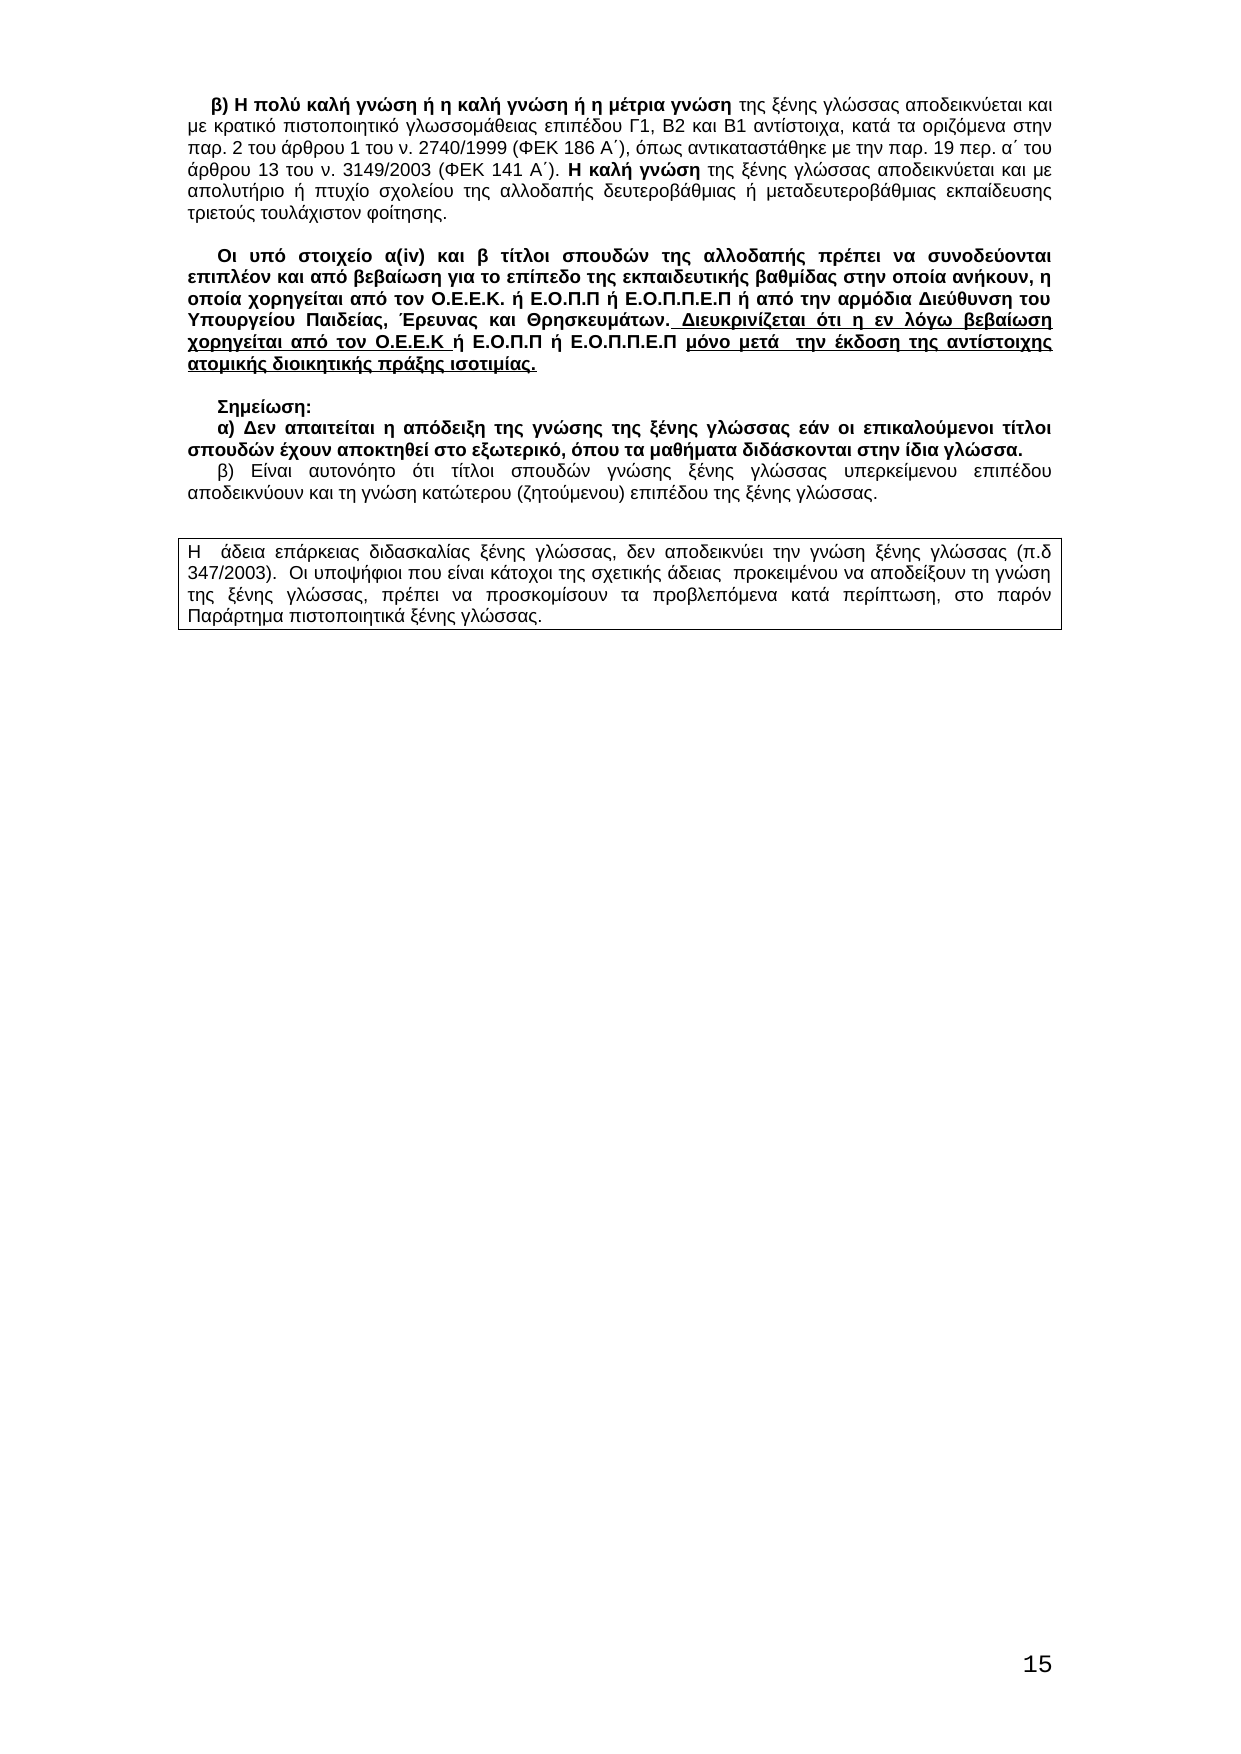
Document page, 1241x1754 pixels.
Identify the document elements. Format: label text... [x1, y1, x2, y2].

text β) Η πολύ καλή γνώση ή η καλή γνώση ή η μέτρια γνώση της ξένης γλώσσας αποδεικνύεται και με κρατικό πιστοποιητικό γλωσσομάθειας επιπέδου Γ1, Β2 και Β1 αντίστοιχα, κατά τα οριζόμενα στην παρ. 2 του άρθρου 1 του ν. 2740/1999 (ΦΕΚ 186 Α΄), όπως αντικαταστάθηκε με την παρ. 19 περ. α΄ του άρθρου 13 του ν. 3149/2003 (ΦΕΚ 141 Α΄). Η καλή γνώση της ξένης γλώσσας αποδεικνύεται και με απολυτήριο ή πτυχίο σχολείου της αλλοδαπής δευτεροβάθμιας ή μεταδευτεροβάθμιας εκπαίδευσης τριετούς τουλάχιστον φοίτησης. [187, 94, 1053, 223]
text α) Δεν απαιτείται η απόδειξη της γνώσης της ξένης γλώσσας εάν οι επικαλούμενοι τίτλοι σπουδών έχουν αποκτηθεί στο εξωτερικό, όπου τα μαθήματα διδάσκονται στην ίδια γλώσσα. [187, 417, 1053, 460]
text Η άδεια επάρκειας διδασκαλίας ξένης γλώσσας, δεν αποδεικνύει την γνώση ξένης γλώσσας (π.δ 347/2003). Οι υποψήφιοι που είναι κάτοχοι της σχετικής άδειας προκειμένου να αποδείξουν τη γνώση της ξένης γλώσσας, πρέπει να προσκομίσουν τα προβλεπόμενα κατά περίπτωση, στο παρόν Παράρτημα πιστοποιητικά ξένης γλώσσας. [179, 539, 1061, 629]
text Οι υπό στοιχείο α(iv) και β τίτλοι σπουδών της αλλοδαπής πρέπει να συνοδεύονται επιπλέον και από βεβαίωση για το επίπεδο της εκπαιδευτικής βαθμίδας στην οποία ανήκουν, η οποία χορηγείται από τον Ο.Ε.Ε.Κ. ή Ε.Ο.Π.Π ή Ε.Ο.Π.Π.Ε.Π ή από την αρμόδια Διεύθυνση του Υπουργείου Παιδείας, Έρευνας και Θρησκευμάτων. Διευκρινίζεται ότι η εν λόγω βεβαίωση χορηγείται από τον Ο.Ε.Ε.Κ ή Ε.Ο.Π.Π ή Ε.Ο.Π.Π.Ε.Π μόνο μετά την έκδοση της αντίστοιχης ατομικής διοικητικής πράξης ισοτιμίας. [187, 244, 1053, 374]
text β) Είναι αυτονόητο ότι τίτλοι σπουδών γνώσης ξένης γλώσσας υπερκείμενου επιπέδου αποδεικνύουν και τη γνώση κατώτερου (ζητούμενου) επιπέδου της ξένης γλώσσας. [187, 460, 1053, 503]
text Σημείωση: [187, 396, 1053, 417]
